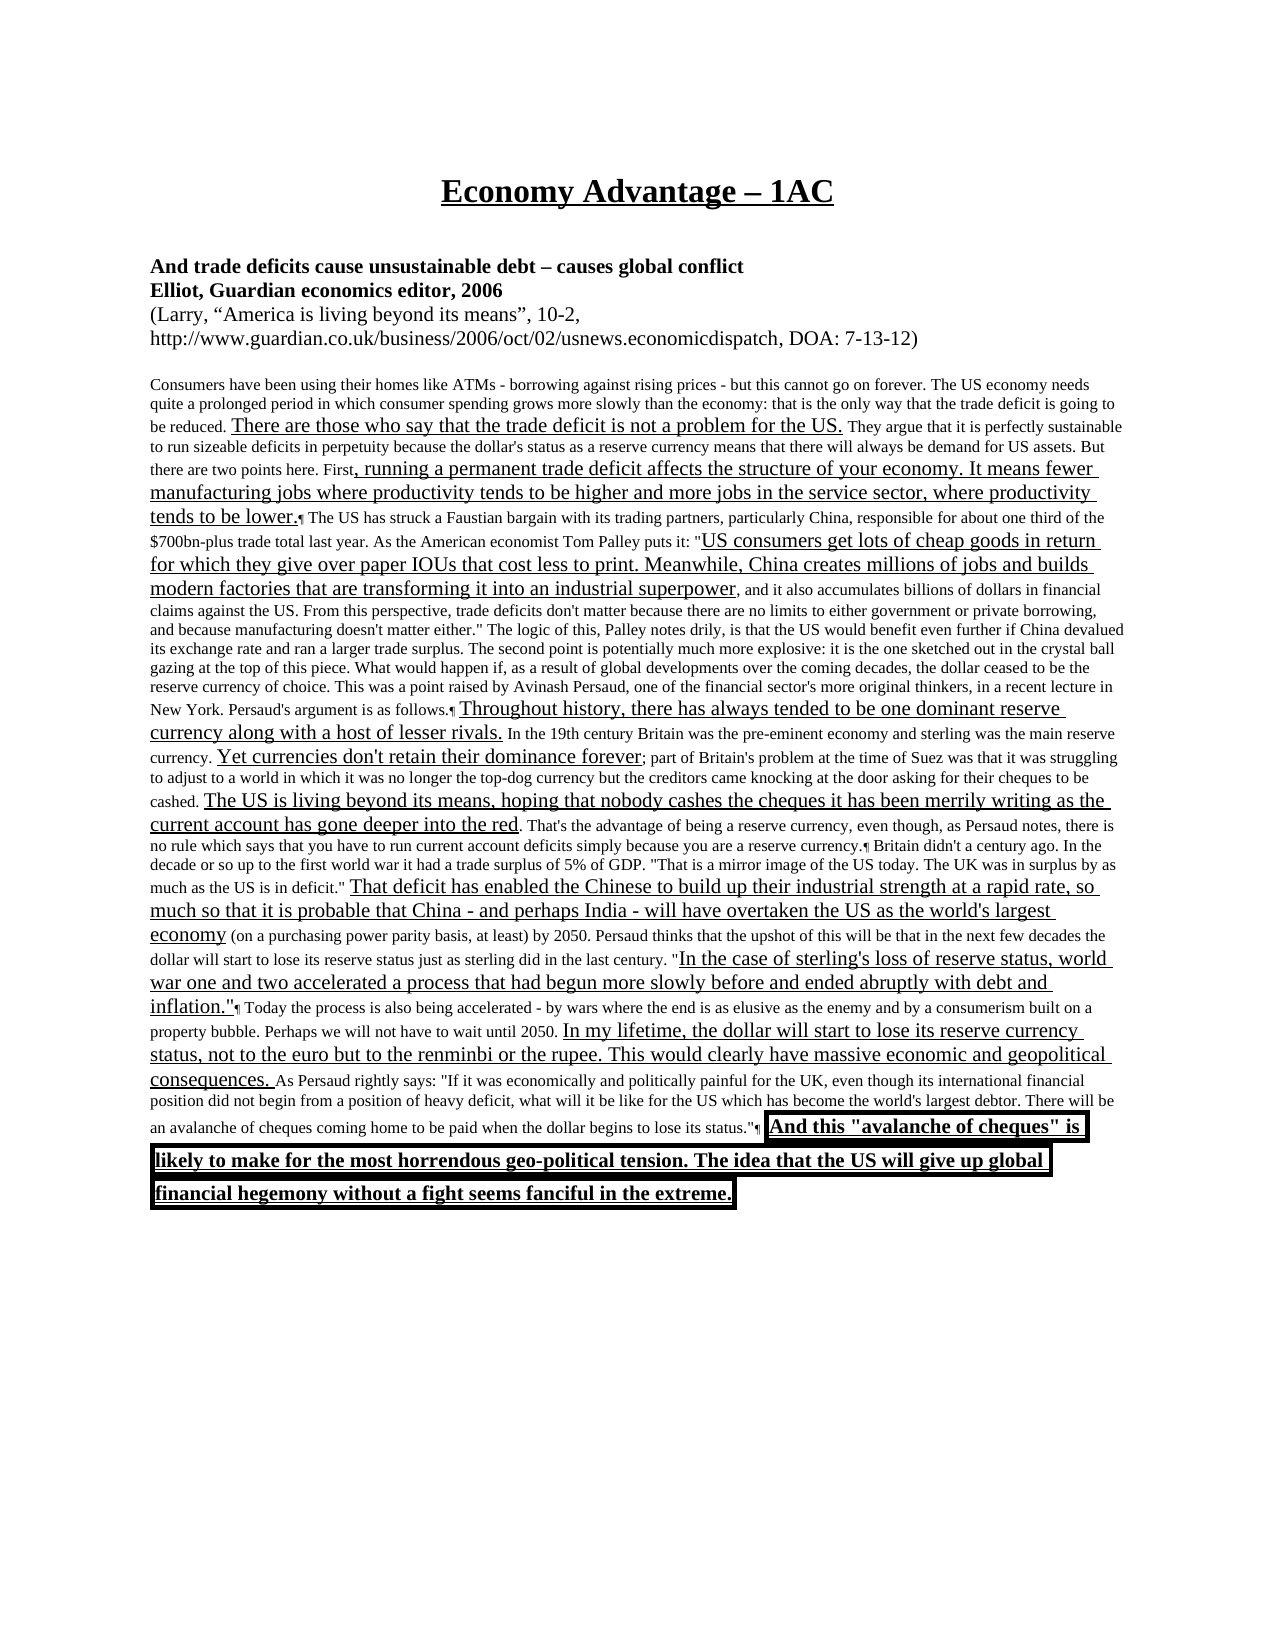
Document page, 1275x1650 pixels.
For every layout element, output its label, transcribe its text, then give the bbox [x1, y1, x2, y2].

subtitle And trade deficits cause unsustainable debt – causes global conflict [150, 254, 1125, 278]
text Elliot, Guardian economics editor, 2006 [150, 278, 1125, 302]
text Consumers have been using their homes like ATMs - borrowing against rising prices - but this cannot go on forever. The US economy needs quite a prolonged period in which consumer spending grows more slowly than the economy: that is the only way that the trade deficit is going to be reduced. There are those who say that the trade deficit is not a problem for the US. They argue that it is perfectly sustainable to run sizeable deficits in perpetuity because the dollar's status as a reserve currency means that there will always be demand for US assets. But there are two points here. First, running a permanent trade deficit affects the structure of your economy. It means fewer manufacturing jobs where productivity tends to be higher and more jobs in the service sector, where productivity tends to be lower.¶ The US has struck a Faustian bargain with its trading partners, particularly China, responsible for about one third of the $700bn-plus trade total last year. As the American economist Tom Palley puts it: "US consumers get lots of cheap goods in return for which they give over paper IOUs that cost less to print. Meanwhile, China creates millions of jobs and builds modern factories that are transforming it into an industrial superpower, and it also accumulates billions of dollars in financial claims against the US. From this perspective, trade deficits don't matter because there are no limits to either government or private borrowing, and because manufacturing doesn't matter either." The logic of this, Palley notes drily, is that the US would benefit even further if China devalued its exchange rate and ran a larger trade surplus. The second point is potentially much more explosive: it is the one sketched out in the crystal ball gazing at the top of this piece. What would happen if, as a result of global developments over the coming decades, the dollar ceased to be the reserve currency of choice. This was a point raised by Avinash Persaud, one of the financial sector's more original thinkers, in a recent lecture in New York. Persaud's argument is as follows.¶ Throughout history, there has always tended to be one dominant reserve currency along with a host of lesser rivals. In the 19th century Britain was the pre-eminent economy and sterling was the main reserve currency. Yet currencies don't retain their dominance forever; part of Britain's problem at the time of Suez was that it was struggling to adjust to a world in which it was no longer the top-dog currency but the creditors came knocking at the door asking for their cheques to be cashed. The US is living beyond its means, hoping that nobody cashes the cheques it has been merrily writing as the current account has gone deeper into the red. That's the advantage of being a reserve currency, even though, as Persaud notes, there is no rule which says that you have to run current account deficits simply because you are a reserve currency.¶ Britain didn't a century ago. In the decade or so up to the first world war it had a trade surplus of 5% of GDP. "That is a mirror image of the US today. The UK was in surplus by as much as the US is in deficit." That deficit has enabled the Chinese to build up their industrial strength at a rapid rate, so much so that it is probable that China - and perhaps India - will have overtaken the US as the world's largest economy (on a purchasing power parity basis, at least) by 2050. Persaud thinks that the upshot of this will be that in the next few decades the dollar will start to lose its reserve status just as sterling did in the last century. "In the case of sterling's loss of reserve status, world war one and two accelerated a process that had begun more slowly before and ended abruptly with debt and inflation."¶ Today the process is also being accelerated - by wars where the end is as elusive as the enemy and by a consumerism built on a property bubble. Perhaps we will not have to wait until 2050. In my lifetime, the dollar will start to lose its reserve currency status, not to the euro but to the renminbi or the rupee. This would clearly have massive economic and geopolitical consequences. As Persaud rightly says: "If it was economically and politically painful for the UK, even though its international financial position did not begin from a position of heavy deficit, what will it be like for the US which has become the world's largest debtor. There will be an avalanche of cheques coming home to be paid when the dollar begins to lose its status."¶ And this "avalanche of cheques" is likely to make for the most horrendous geo-political tension. The idea that the US will give up global financial hegemony without a fight seems fanciful in the extreme. [150, 374, 1125, 1210]
subtitle Economy Advantage – 1AC [150, 171, 1125, 209]
text (Larry, “America is living beyond its means”, 10-2, http://www.guardian.co.uk/business/2006/oct/02/usnews.economicdispatch, DOA: 7-13-12) [150, 302, 1125, 350]
